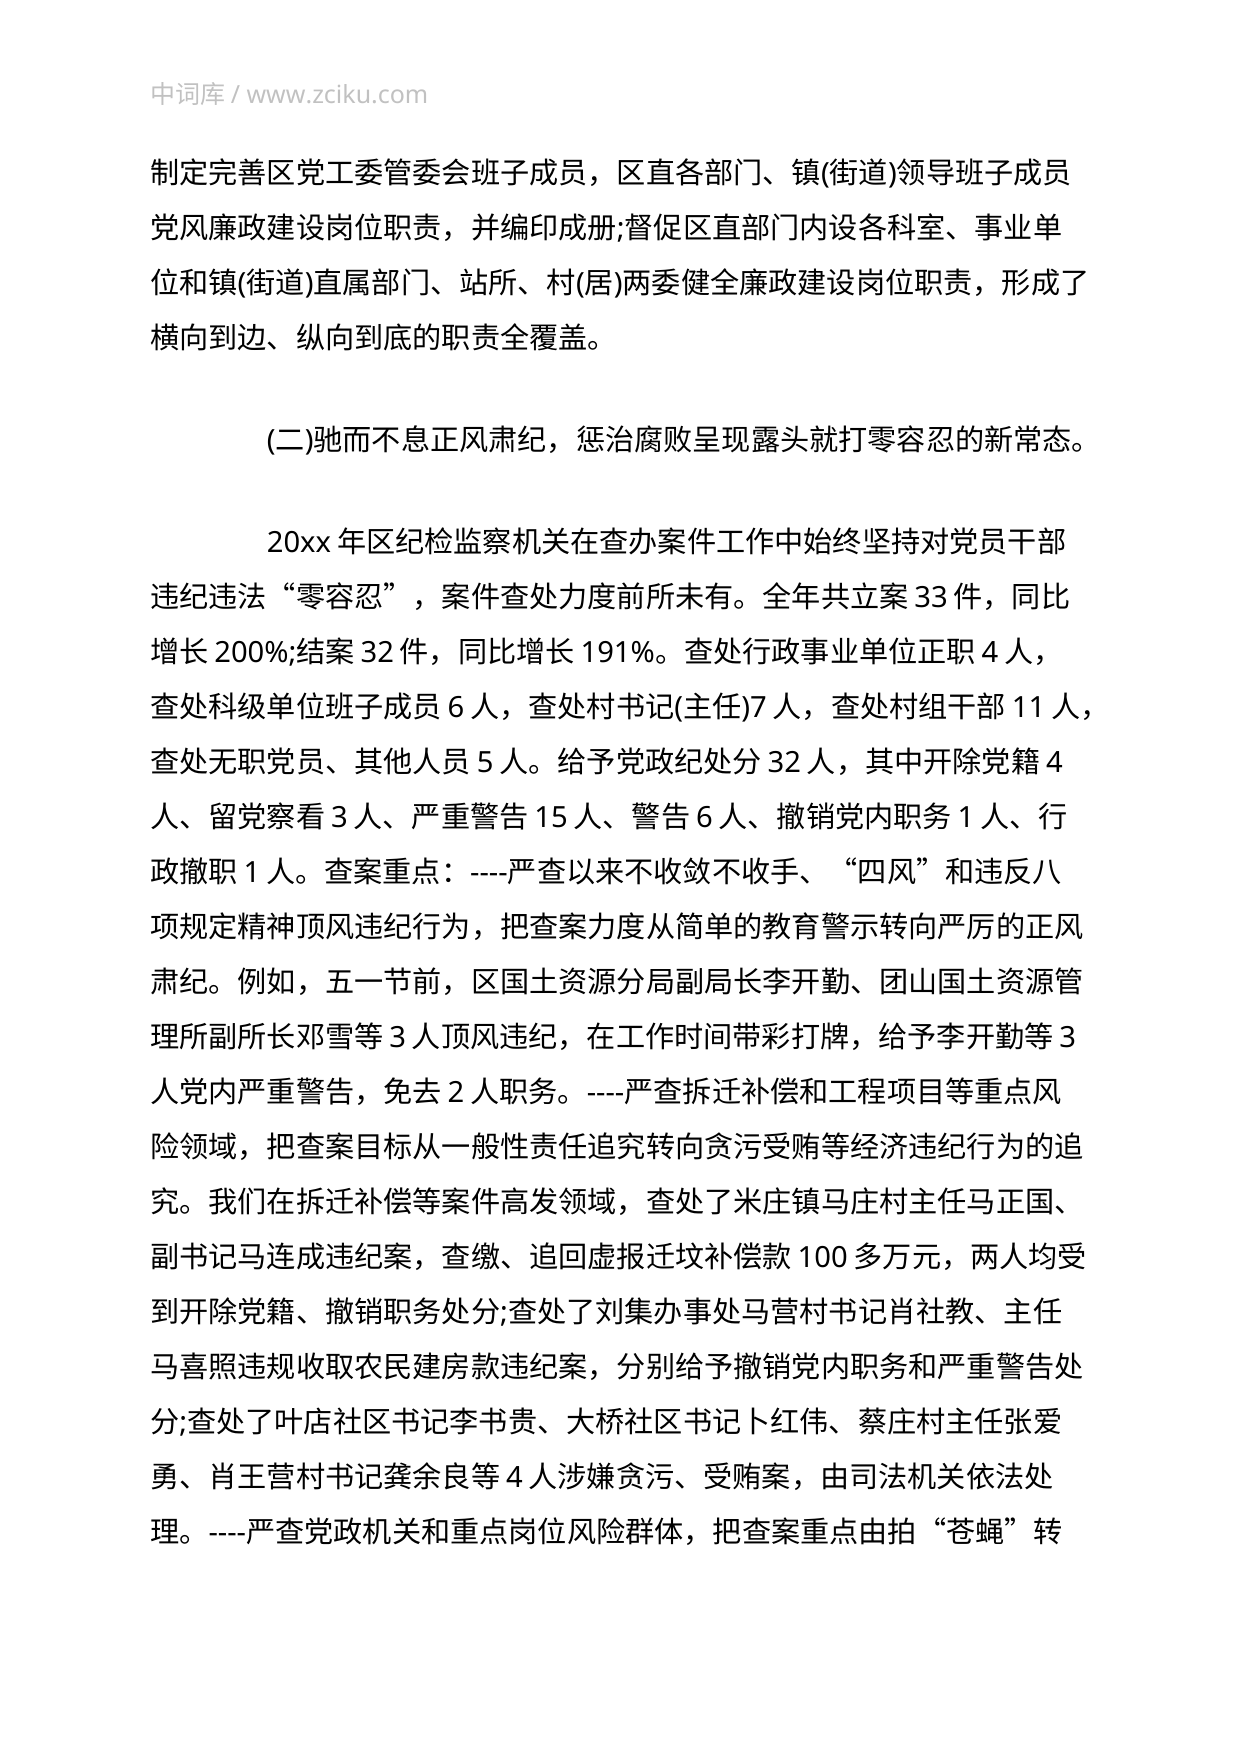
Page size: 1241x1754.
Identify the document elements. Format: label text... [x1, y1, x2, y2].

text (二)驰而不息正风肃纪，惩治腐败呈现露头就打零容忍的新常态。 [150, 417, 1090, 459]
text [150, 519, 1090, 1551]
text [150, 150, 1090, 357]
